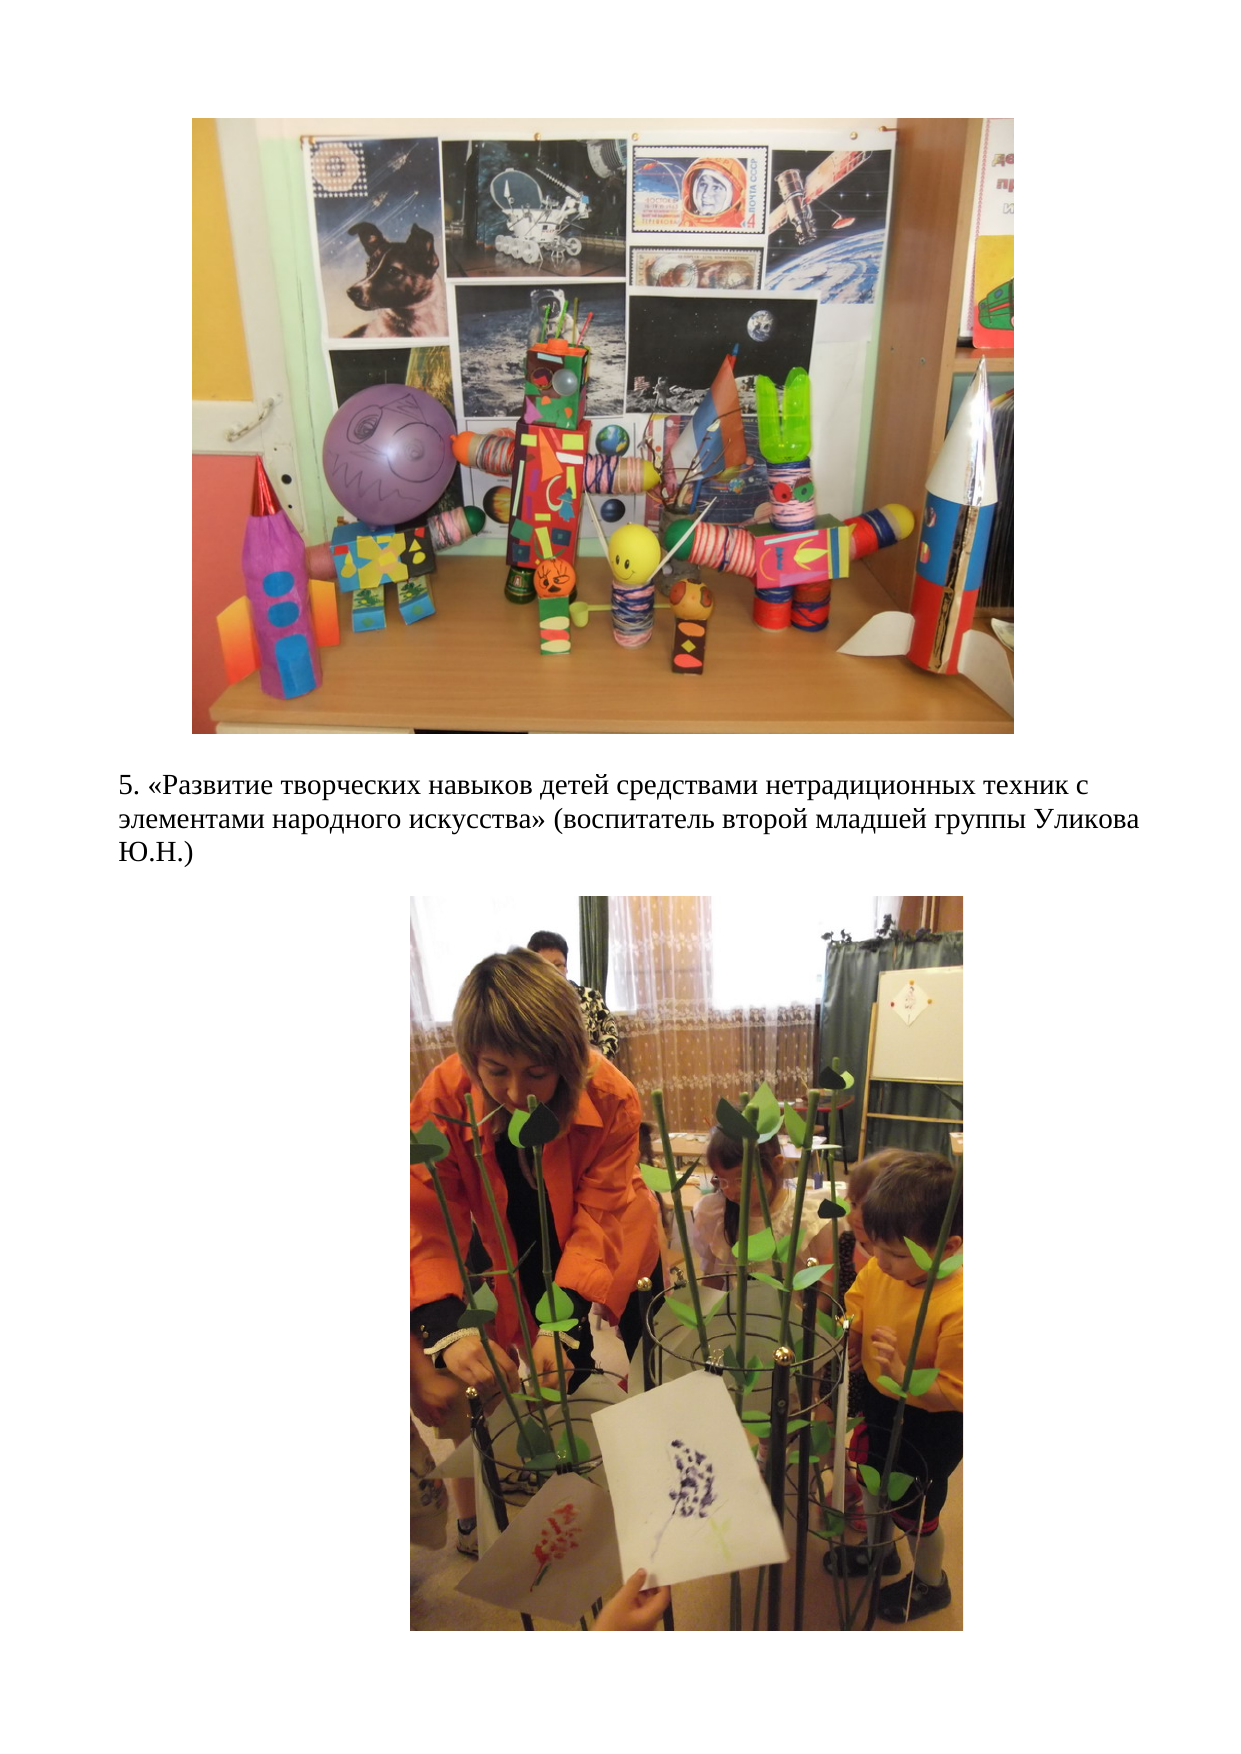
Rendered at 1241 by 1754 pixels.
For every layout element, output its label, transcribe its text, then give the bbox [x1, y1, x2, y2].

text 5. «Развитие творческих навыков детей средствами нетрадиционных техник с элементами народного искусства» (воспитатель второй младшей группы Уликова Ю.Н.) [118, 767, 1181, 868]
picture [410, 896, 964, 1631]
picture [192, 118, 1014, 734]
